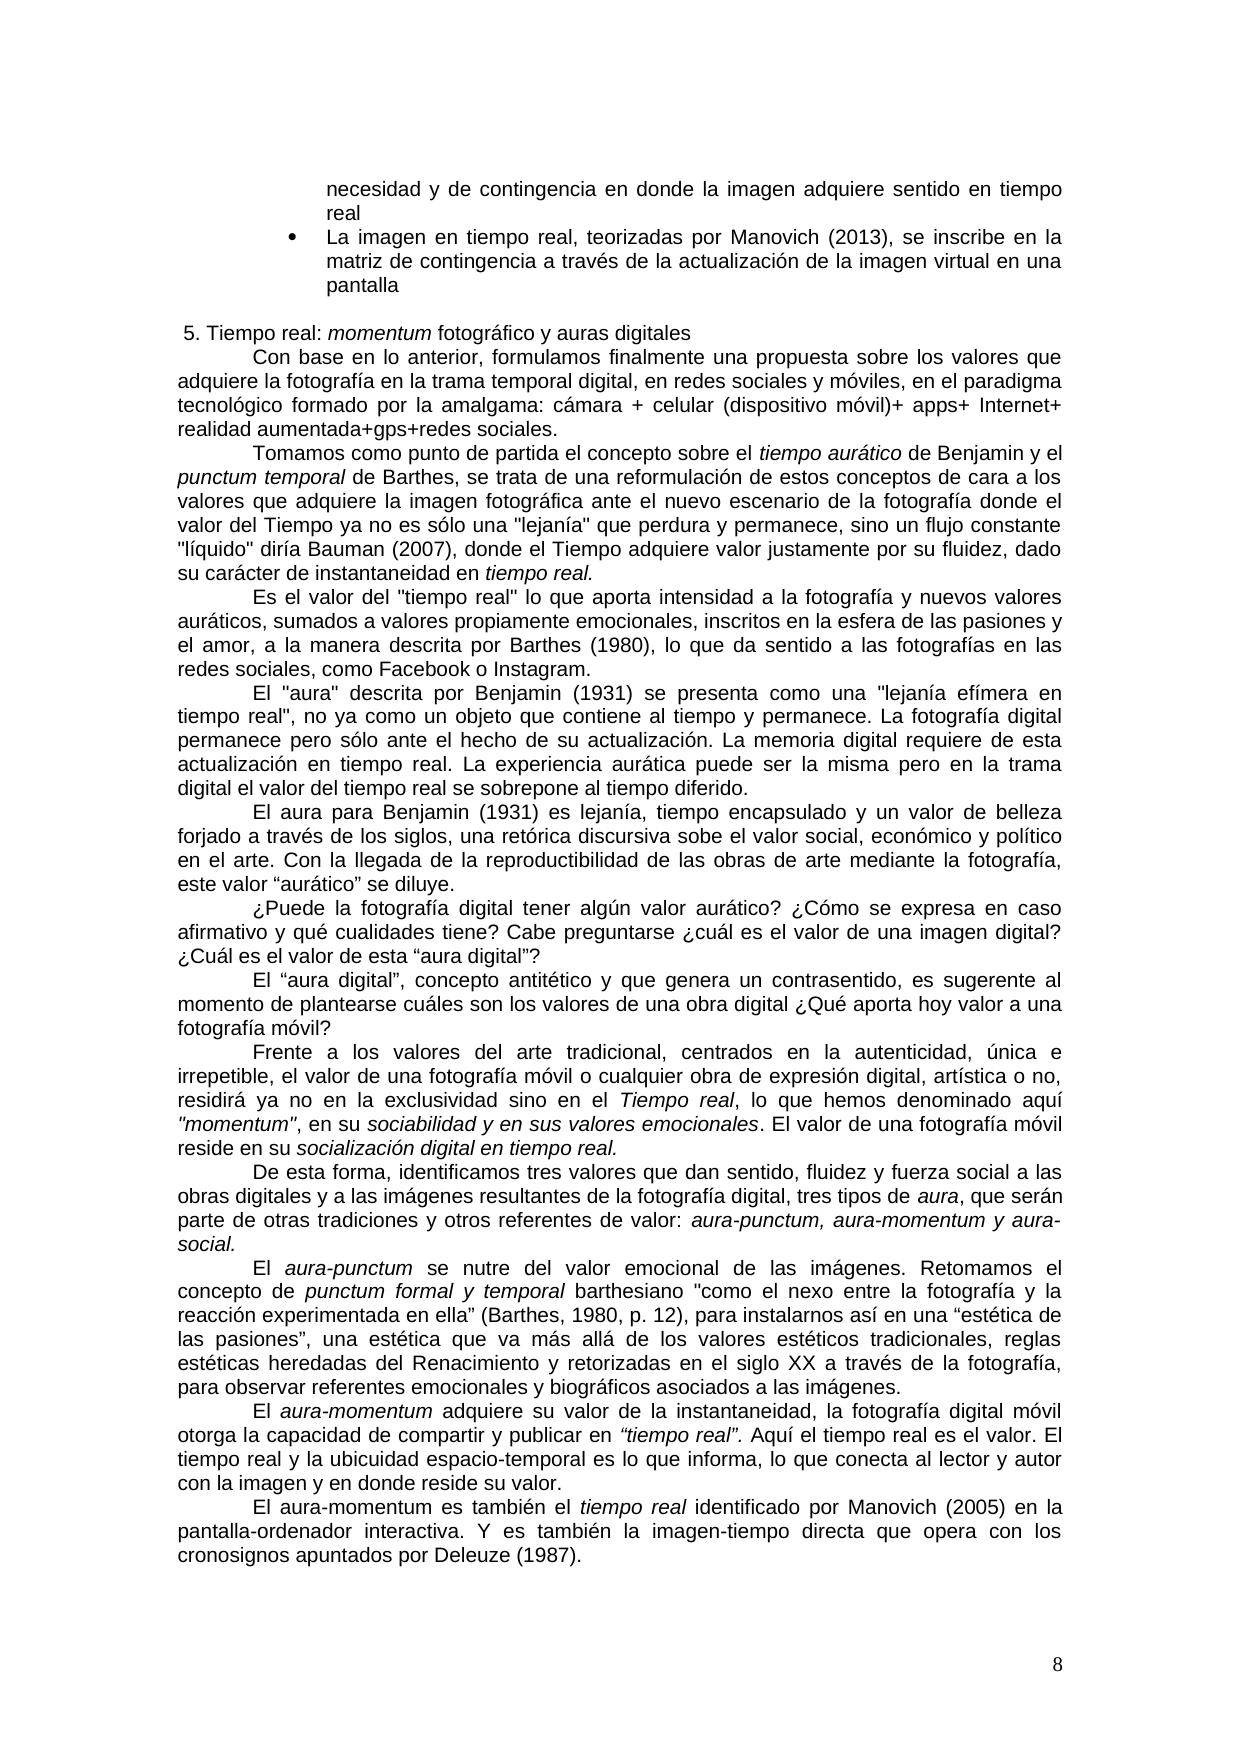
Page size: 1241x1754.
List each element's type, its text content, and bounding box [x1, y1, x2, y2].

text Es el valor del "tiempo real" lo que aporta intensidad a la fotografía y nuevos valores auráticos, sumados a valores propiamente emocionales, inscritos en la esfera de las pasiones y el amor, a la manera descrita por Barthes (1980), lo que da sentido a las fotografías en las redes sociales, como Facebook o Instagram. [177, 584, 1063, 680]
text El "aura" descrita por Benjamin (1931) se presenta como una "lejanía efímera en tiempo real", no ya como un objeto que contiene al tiempo y permanece. La fotografía digital permanece pero sólo ante el hecho de su actualización. La memoria digital requiere de esta actualización en tiempo real. La experiencia aurática puede ser la misma pero en la trama digital el valor del tiempo real se sobrepone al tiempo diferido. [177, 680, 1063, 800]
text Frente a los valores del arte tradicional, centrados en la autenticidad, única e irrepetible, el valor de una fotografía móvil o cualquier obra de expresión digital, artística o no, residirá ya no en la exclusividad sino en el Tiempo real, lo que hemos denominado aquí "momentum", en su sociabilidad y en sus valores emocionales. El valor de una fotografía móvil reside en su socialización digital en tiempo real. [177, 1040, 1063, 1159]
text De esta forma, identificamos tres valores que dan sentido, fluidez y fuerza social a las obras digitales y a las imágenes resultantes de la fotografía digital, tres tipos de aura, que serán parte de otras tradiciones y otros referentes de valor: aura-punctum, aura-momentum y aura-social. [177, 1159, 1063, 1255]
text ¿Puede la fotografía digital tener algún valor aurático? ¿Cómo se expresa en caso afirmativo y qué cualidades tiene? Cabe preguntarse ¿cuál es el valor de una imagen digital? ¿Cuál es el valor de esta “aura digital”? [177, 896, 1063, 968]
text 5. Tiempo real: momentum fotográfico y auras digitales [177, 321, 1063, 345]
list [288, 177, 1063, 225]
text El aura-momentum adquiere su valor de la instantaneidad, la fotografía digital móvil otorga la capacidad de compartir y publicar en “tiempo real”. Aquí el tiempo real es el valor. El tiempo real y la ubicuidad espacio-temporal es lo que informa, lo que conecta al lector y autor con la imagen y en donde reside su valor. [177, 1399, 1063, 1495]
text El aura para Benjamin (1931) es lejanía, tiempo encapsulado y un valor de belleza forjado a través de los siglos, una retórica discursiva sobe el valor social, económico y político en el arte. Con la llegada de la reproductibilidad de las obras de arte mediante la fotografía, este valor “aurático” se diluye. [177, 800, 1063, 896]
text El “aura digital”, concepto antitético y que genera un contrasentido, es sugerente al momento de plantearse cuáles son los valores de una obra digital ¿Qué aporta hoy valor a una fotografía móvil? [177, 968, 1063, 1040]
text El aura-momentum es también el tiempo real identificado por Manovich (2005) en la pantalla-ordenador interactiva. Y es también la imagen-tiempo directa que opera con los cronosignos apuntados por Deleuze (1987). [177, 1495, 1063, 1567]
text Con base en lo anterior, formulamos finalmente una propuesta sobre los valores que adquiere la fotografía en la trama temporal digital, en redes sociales y móviles, en el paradigma tecnológico formado por la amalgama: cámara + celular (dispositivo móvil)+ apps+ Internet+ realidad aumentada+gps+redes sociales. [177, 345, 1063, 441]
list La imagen en tiempo real, teorizadas por Manovich (2013), se inscribe en la matriz de contingencia a través de la actualización de la imagen virtual en una pantalla [288, 225, 1063, 297]
text Tomamos como punto de partida el concepto sobre el tiempo aurático de Benjamin y el punctum temporal de Barthes, se trata de una reformulación de estos conceptos de cara a los valores que adquiere la imagen fotográfica ante el nuevo escenario de la fotografía donde el valor del Tiempo ya no es sólo una "lejanía" que perdura y permanece, sino un flujo constante "líquido" diría Bauman (2007), donde el Tiempo adquiere valor justamente por su fluidez, dado su carácter de instantaneidad en tiempo real. [177, 441, 1063, 584]
text El aura-punctum se nutre del valor emocional de las imágenes. Retomamos el concepto de punctum formal y temporal barthesiano "como el nexo entre la fotografía y la reacción experimentada en ella” (Barthes, 1980, p. 12), para instalarnos así en una “estética de las pasiones”, una estética que va más allá de los valores estéticos tradicionales, reglas estéticas heredadas del Renacimiento y retorizadas en el siglo XX a través de la fotografía, para observar referentes emocionales y biográficos asociados a las imágenes. [177, 1255, 1063, 1399]
